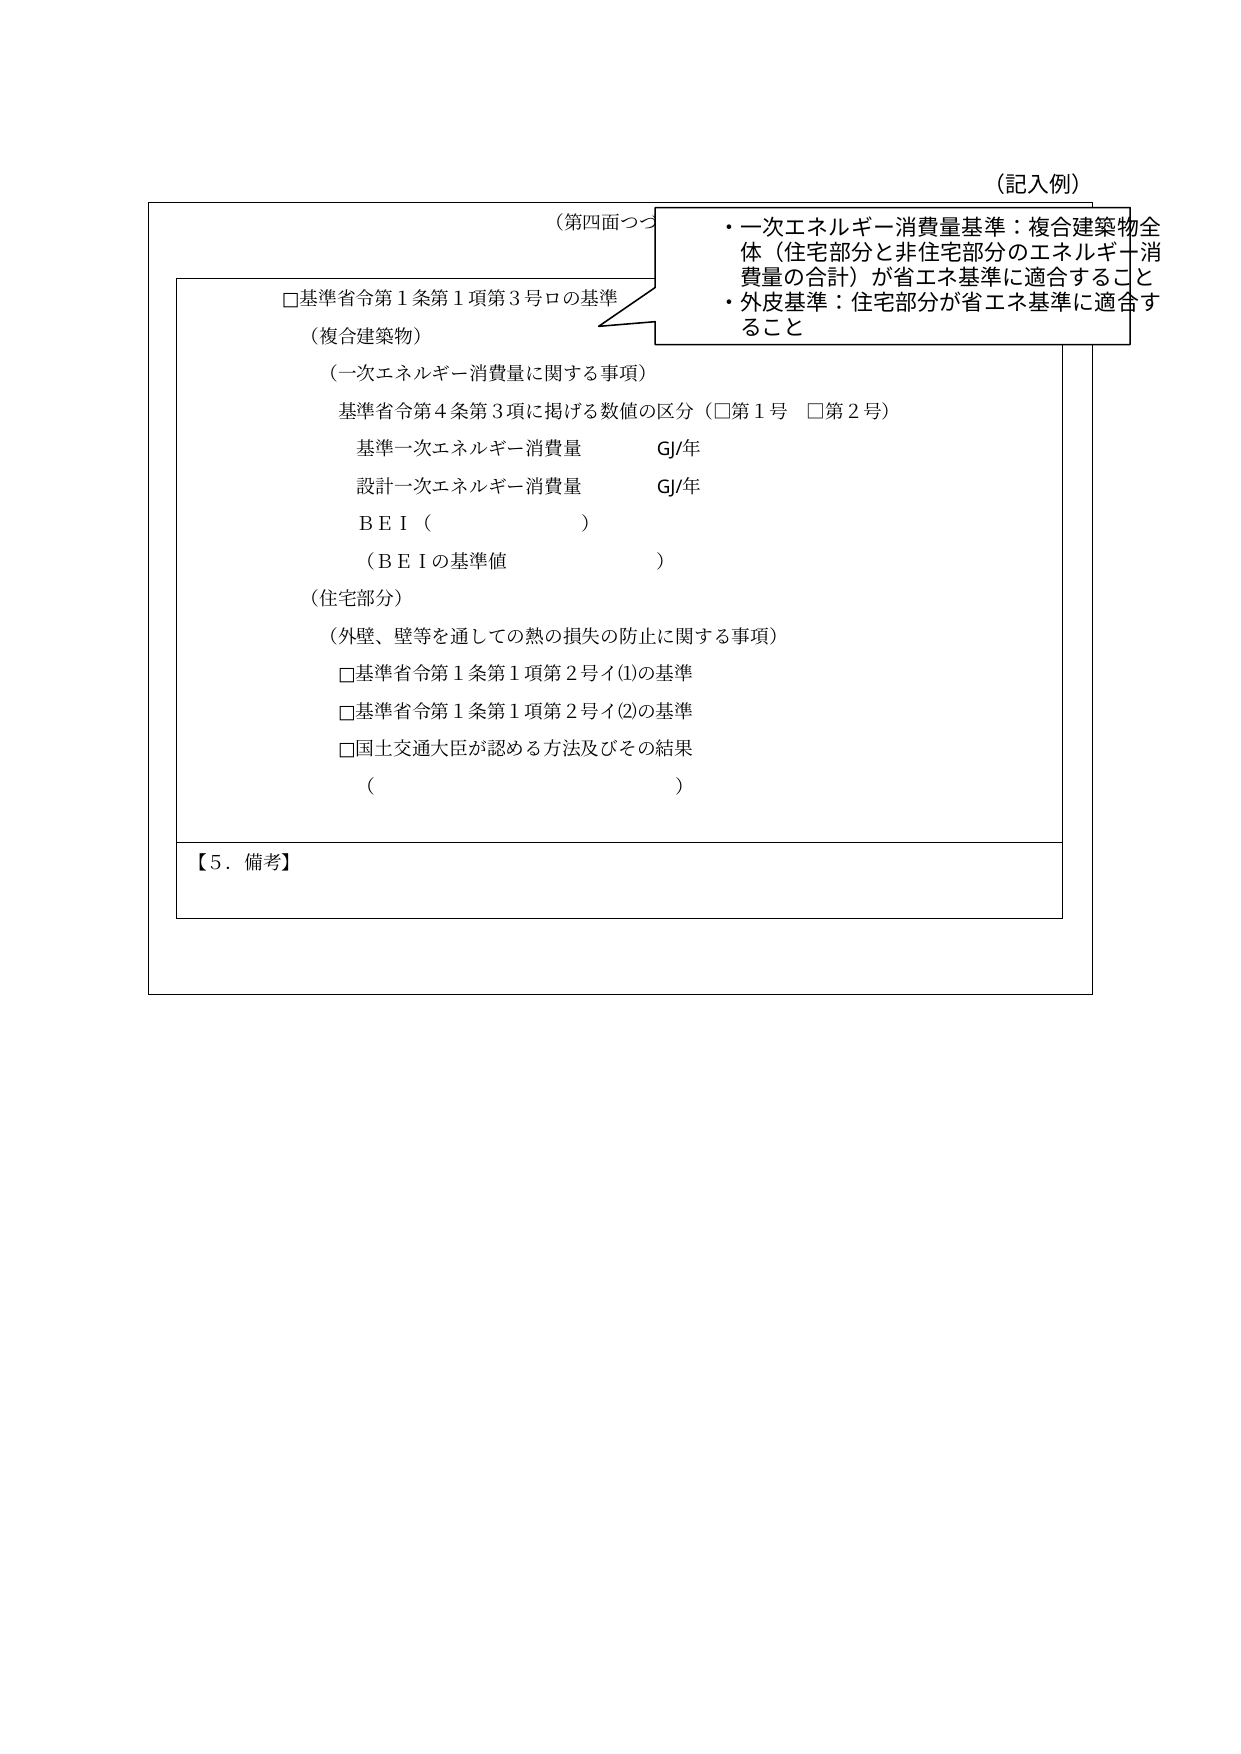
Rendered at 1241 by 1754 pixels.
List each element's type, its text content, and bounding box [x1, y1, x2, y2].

text （記入例） [148, 164, 1092, 202]
table_header （第四面つづき） [149, 203, 1092, 994]
